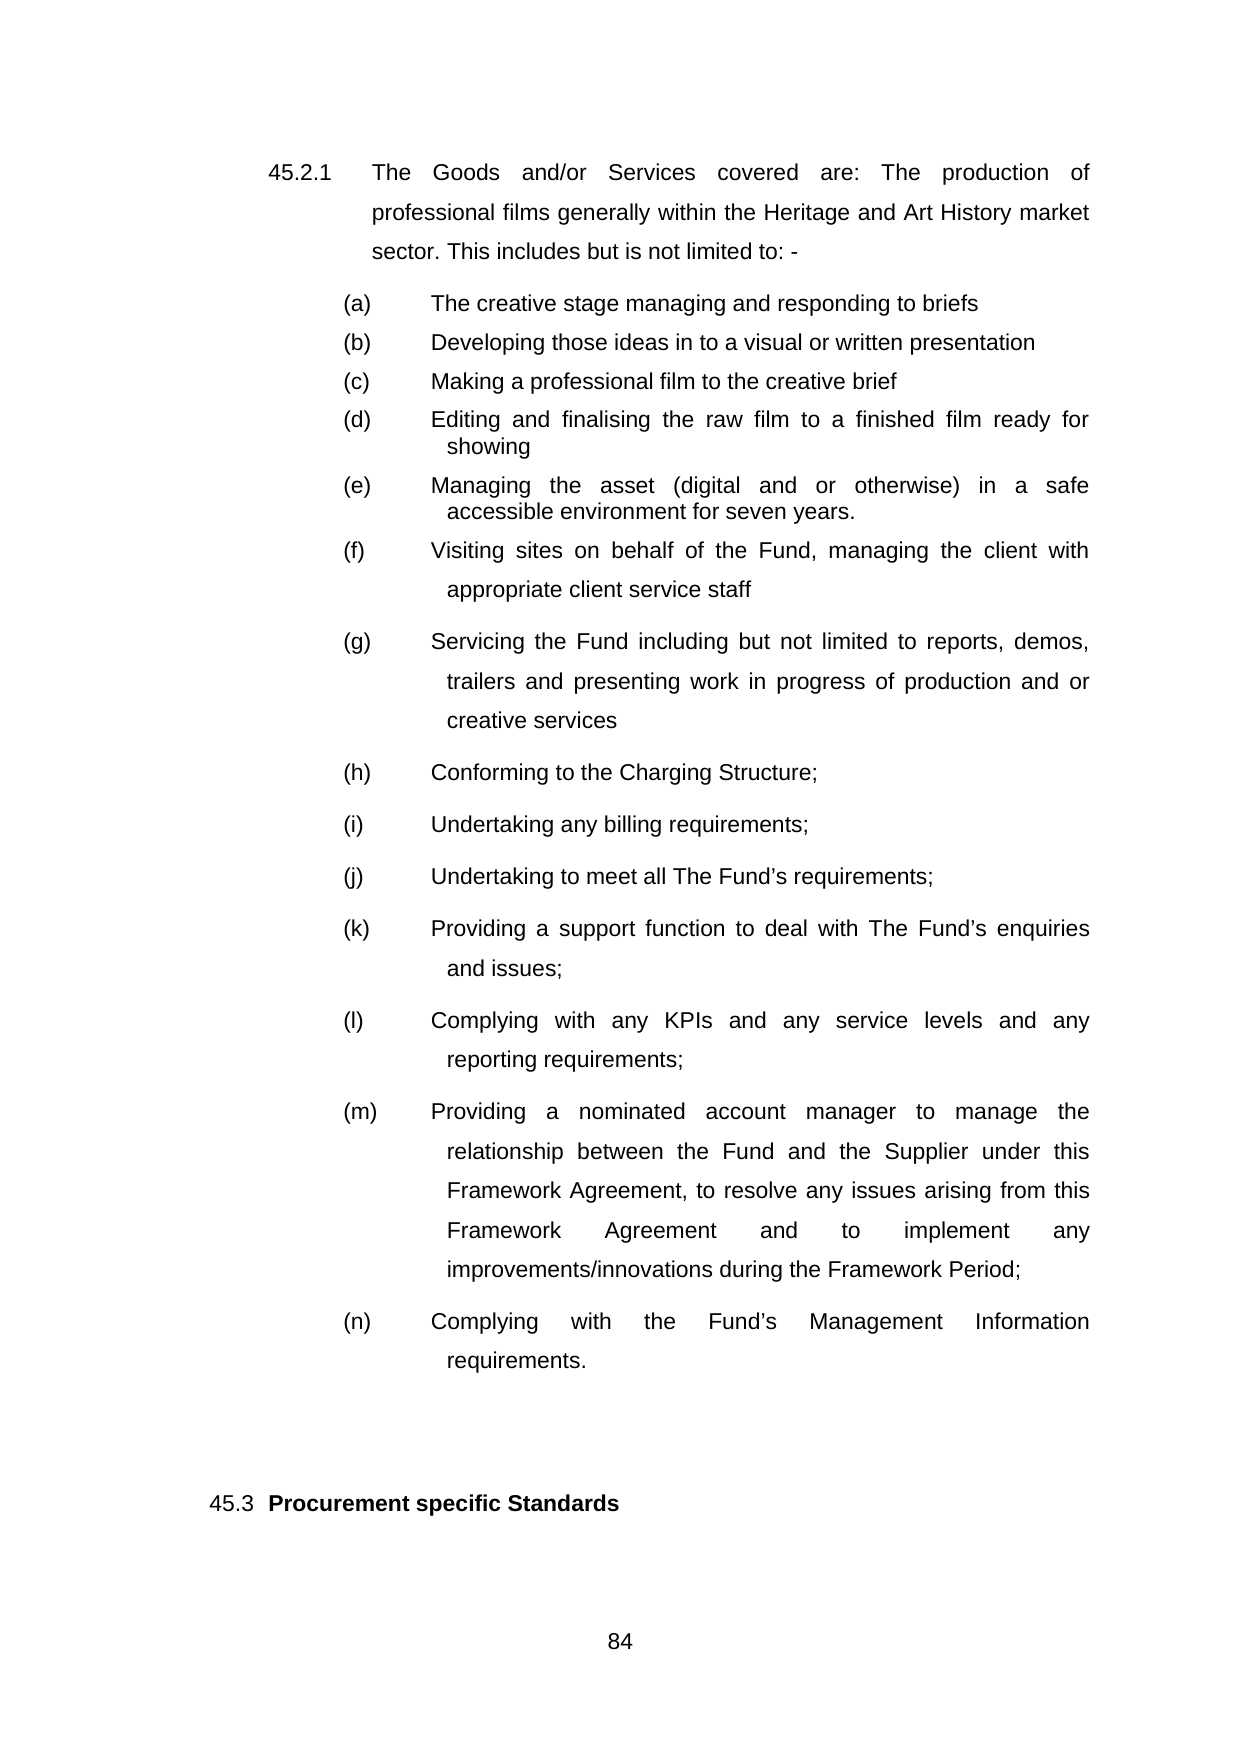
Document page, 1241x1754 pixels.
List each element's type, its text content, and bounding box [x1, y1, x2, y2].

text Making a professional film to the creative brief [343, 368, 1090, 394]
text Undertaking to meet all The Fund’s requirements; [343, 863, 1090, 889]
text The creative stage managing and responding to briefs [343, 290, 1090, 316]
text Providing a nominated account manager to manage the relationship between the Fund and the Supplier under this Framework Agreement, to resolve any issues arising from this Framework Agreement and to implement any improvements/innovations during the Framework Period; [343, 1098, 1090, 1282]
text Editing and finalising the raw film to a finished film ready for showing [343, 406, 1090, 459]
text Providing a support function to deal with The Fund’s enquiries and issues; [343, 915, 1090, 981]
text Visiting sites on behalf of the Fund, managing the client with appropriate client service staff [343, 537, 1090, 603]
text Conforming to the Charging Structure; [343, 759, 1090, 786]
text The Goods and/or Services covered are: The production of professional films generally within the Heritage and Art History market sector. This includes but is not limited to: - [268, 159, 1090, 264]
text Servicing the Fund including but not limited to reports, demos, trailers and presenting work in progress of production and or creative services [343, 628, 1090, 734]
subtitle Procurement specific Standards [209, 1490, 1090, 1517]
text Managing the asset (digital and or otherwise) in a safe accessible environment for seven years. [343, 472, 1090, 524]
text Complying with any KPIs and any service levels and any reporting requirements; [343, 1007, 1090, 1072]
text Developing those ideas in to a visual or written presentation [343, 329, 1090, 355]
text Undertaking any billing requirements; [343, 811, 1090, 838]
text Complying with the Fund’s Management Information requirements. [343, 1308, 1090, 1374]
